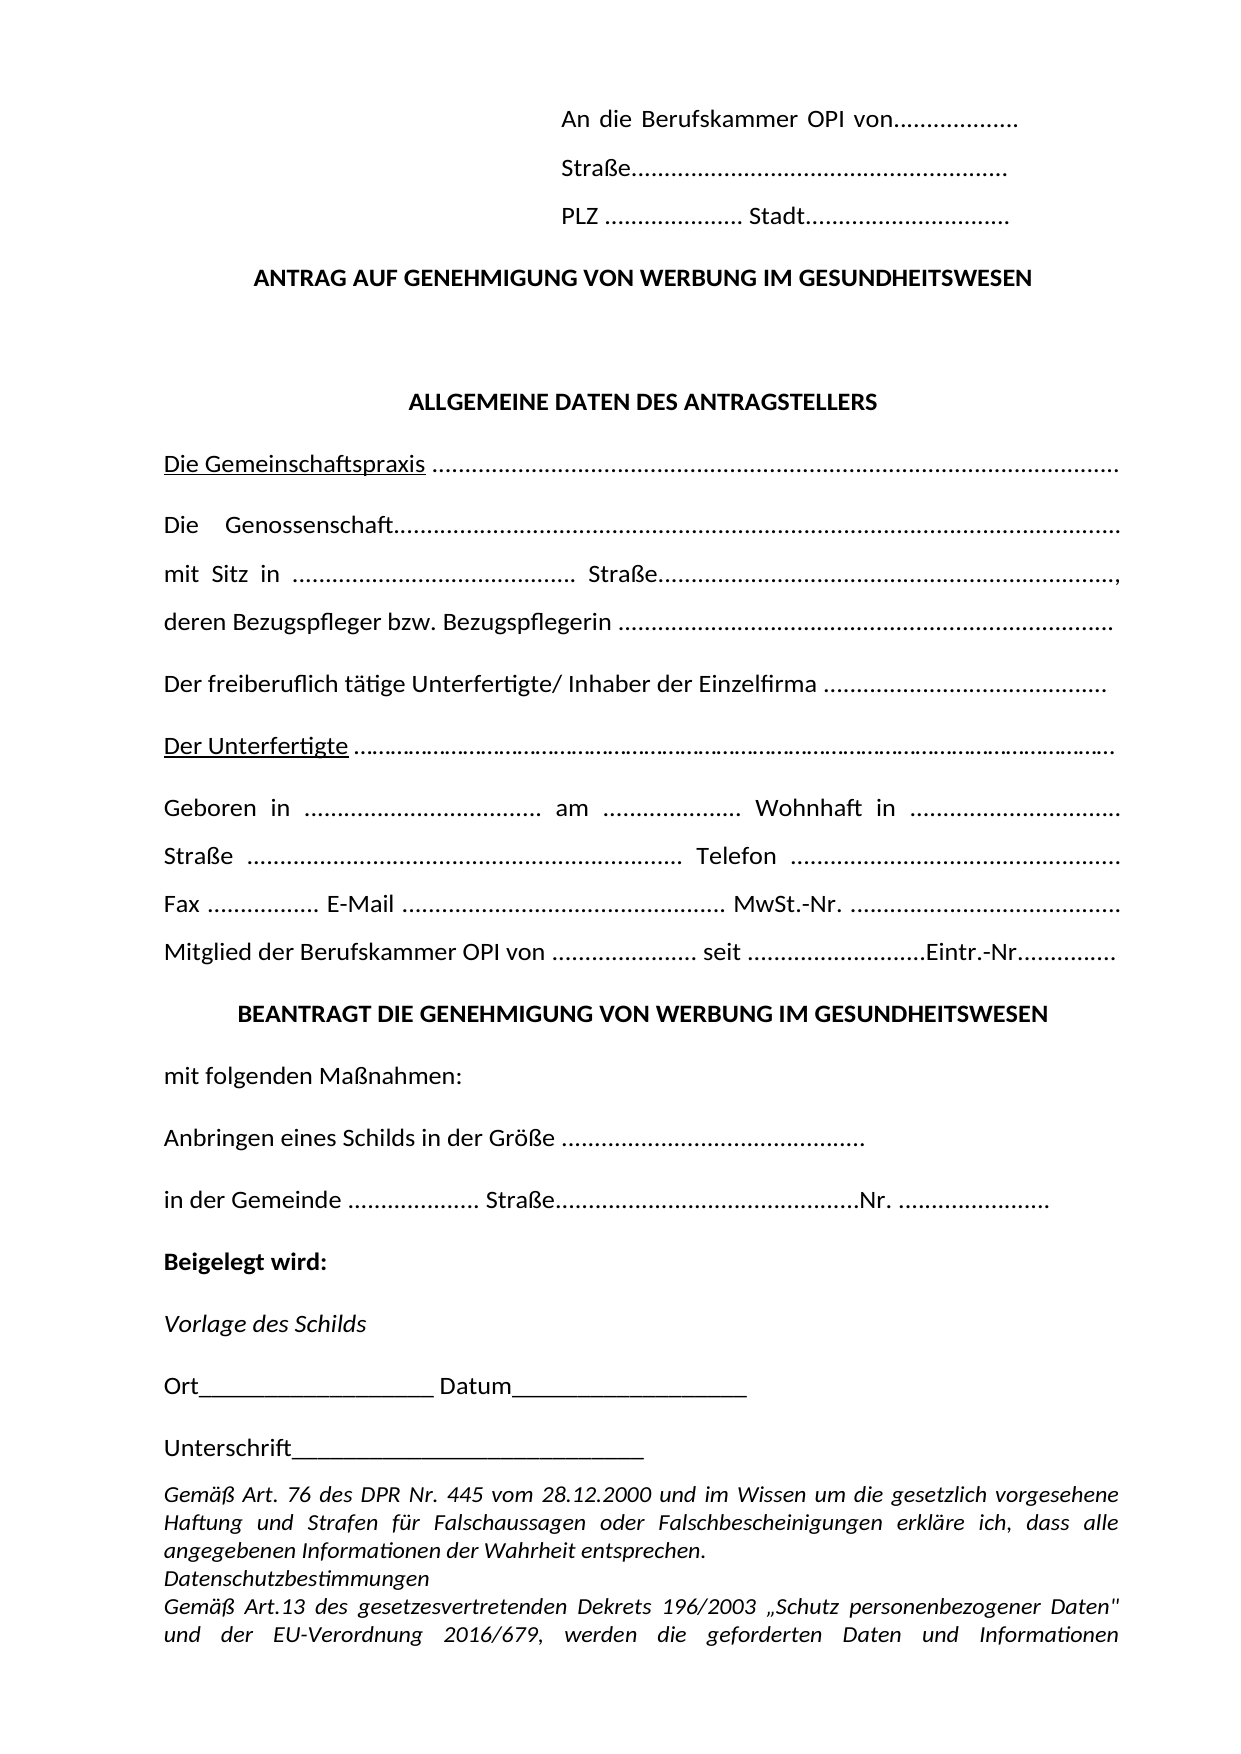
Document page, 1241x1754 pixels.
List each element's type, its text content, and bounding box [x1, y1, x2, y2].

text in der Gemeinde .................... Straße..............................................Nr. ....................... [163, 1184, 1123, 1215]
text Vorlage des Schilds [163, 1308, 1123, 1339]
text ALLGEMEINE DATEN DES ANTRAGSTELLERS [163, 386, 1123, 416]
text Ort__________________ Datum__________________ [163, 1370, 1123, 1401]
text Unterschrift___________________________ [163, 1432, 1123, 1463]
text Die Gemeinschaftspraxis ........................................................................................................ [163, 448, 1123, 478]
text Der freiberuflich tätige Unterfertigte/ Inhaber der Einzelfirma ........................................... [163, 668, 1123, 698]
text Anbringen eines Schilds in der Größe .............................................. [163, 1122, 1123, 1153]
text Gemäß Art. 76 des DPR Nr. 445 vom 28.12.2000 und im Wissen um die gesetzlich vorgesehene Haftung und Strafen für Falschaussagen oder Falschbescheinigungen erkläre ich, dass alle angegebenen Informationen der Wahrheit entsprechen. [163, 1480, 1123, 1564]
text Die Genossenschaft.............................................................................................................. mit Sitz in ........................................... Straße....................................................................., deren Bezugspfleger bzw. Bezugspflegerin ........................................................................... [163, 510, 1123, 636]
text Beigelegt wird: [163, 1246, 1123, 1277]
text Geboren in .................................... am ..................... Wohnhaft in ................................ Straße .................................................................. Telefon .................................................. Fax ................. E-Mail ................................................. MwSt.-Nr. ......................................... Mitglied der Berufskammer OPI von ...................... seit ...........................Eintr.-Nr............... [163, 792, 1123, 967]
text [163, 1592, 1123, 1648]
text BEANTRAGT DIE GENEHMIGUNG VON WERBUNG IM GESUNDHEITSWESEN [163, 998, 1123, 1029]
text An die Berufskammer OPI von................... Straße......................................................... PLZ ..................... Stadt............................... [561, 103, 1019, 230]
text ANTRAG AUF GENEHMIGUNG VON WERBUNG IM GESUNDHEITSWESEN [163, 262, 1123, 292]
text Der Unterfertigte ……………………………………………………………………………………………………………… [163, 730, 1123, 760]
text mit folgenden Maßnahmen: [163, 1060, 1123, 1091]
text Datenschutzbestimmungen [163, 1564, 1123, 1592]
